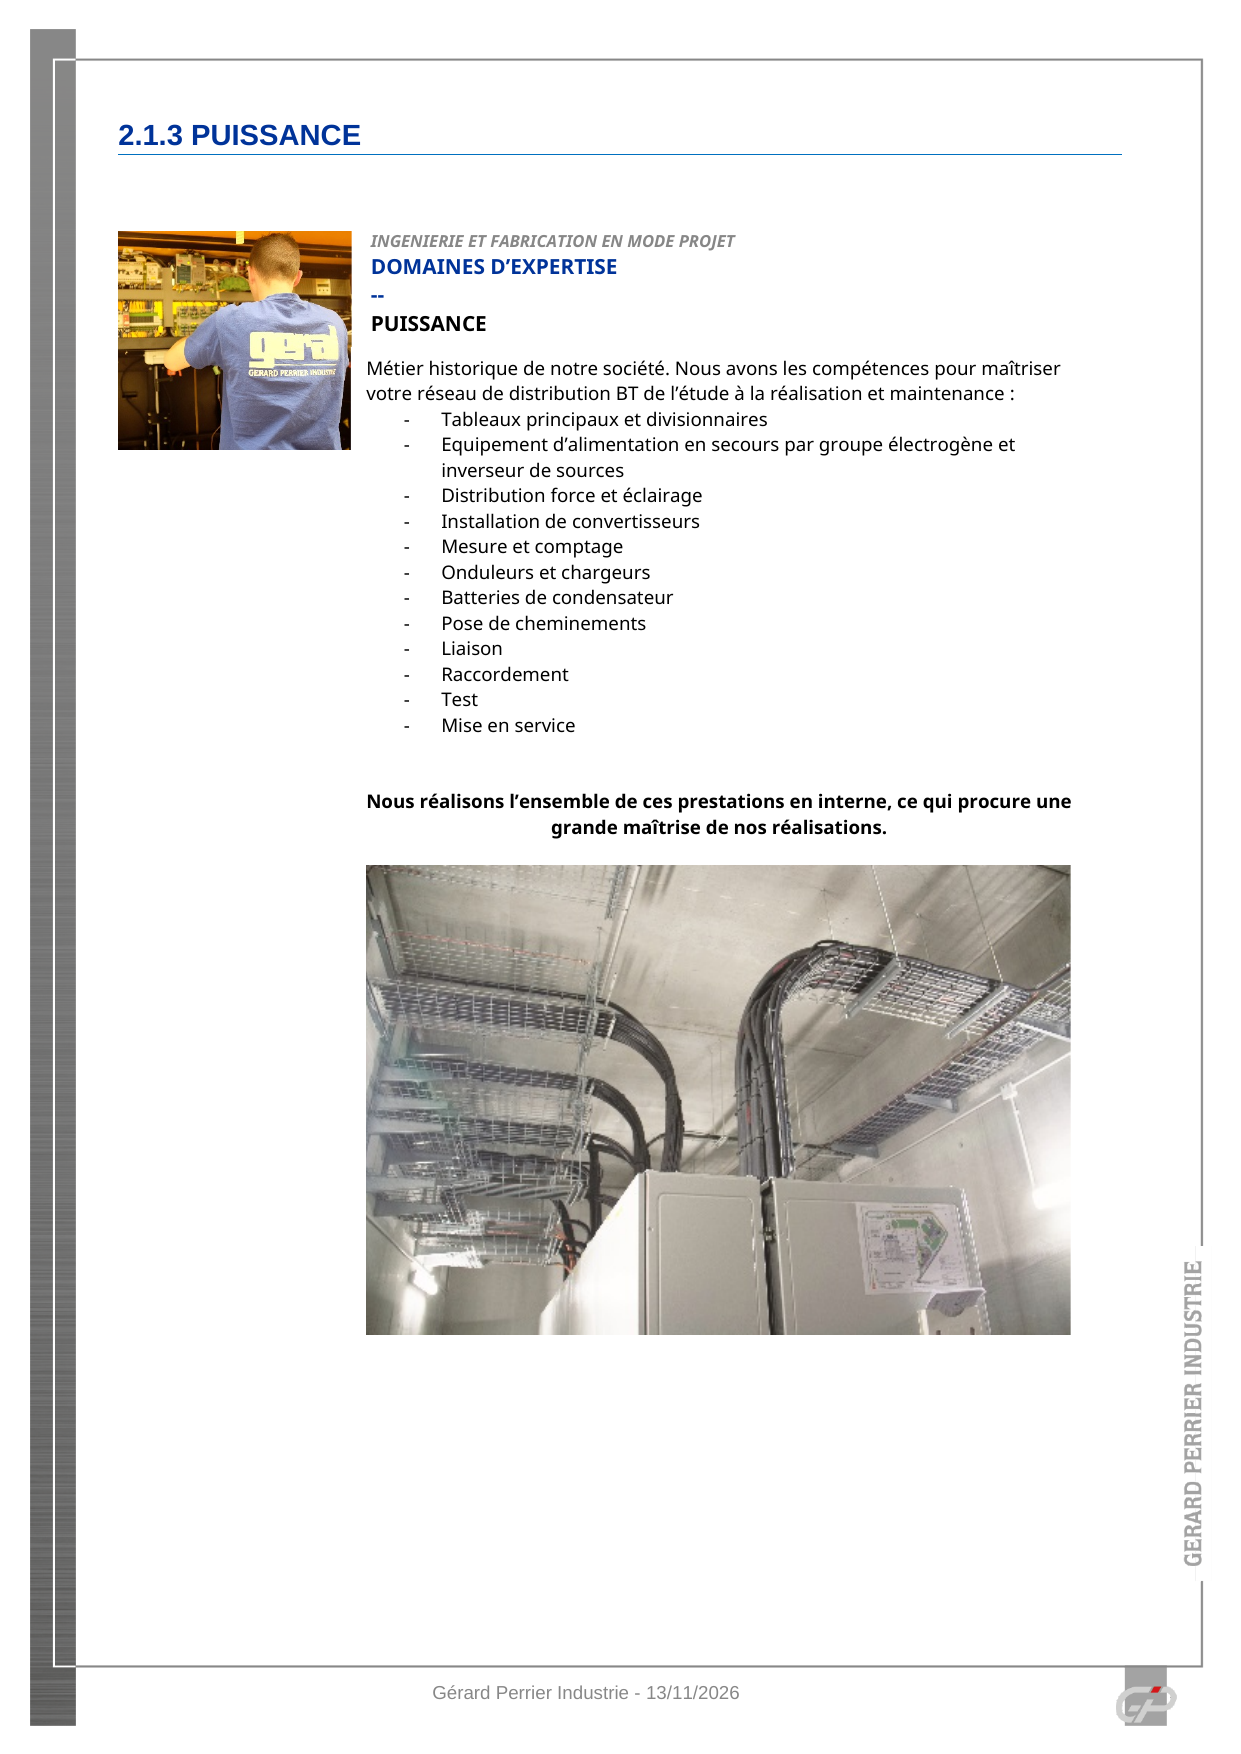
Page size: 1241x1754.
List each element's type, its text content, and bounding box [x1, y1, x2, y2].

text INGENIERIE ET FABRICATION EN MODE PROJET [118, 229, 1122, 252]
text 2.1.3 PUISSANCE [118, 118, 1122, 154]
text DOMAINES D’EXPERTISE [352, 252, 1122, 281]
picture [0, 0, 1241, 1754]
text -- [352, 281, 1122, 309]
list PUISSANCE [352, 309, 1122, 337]
